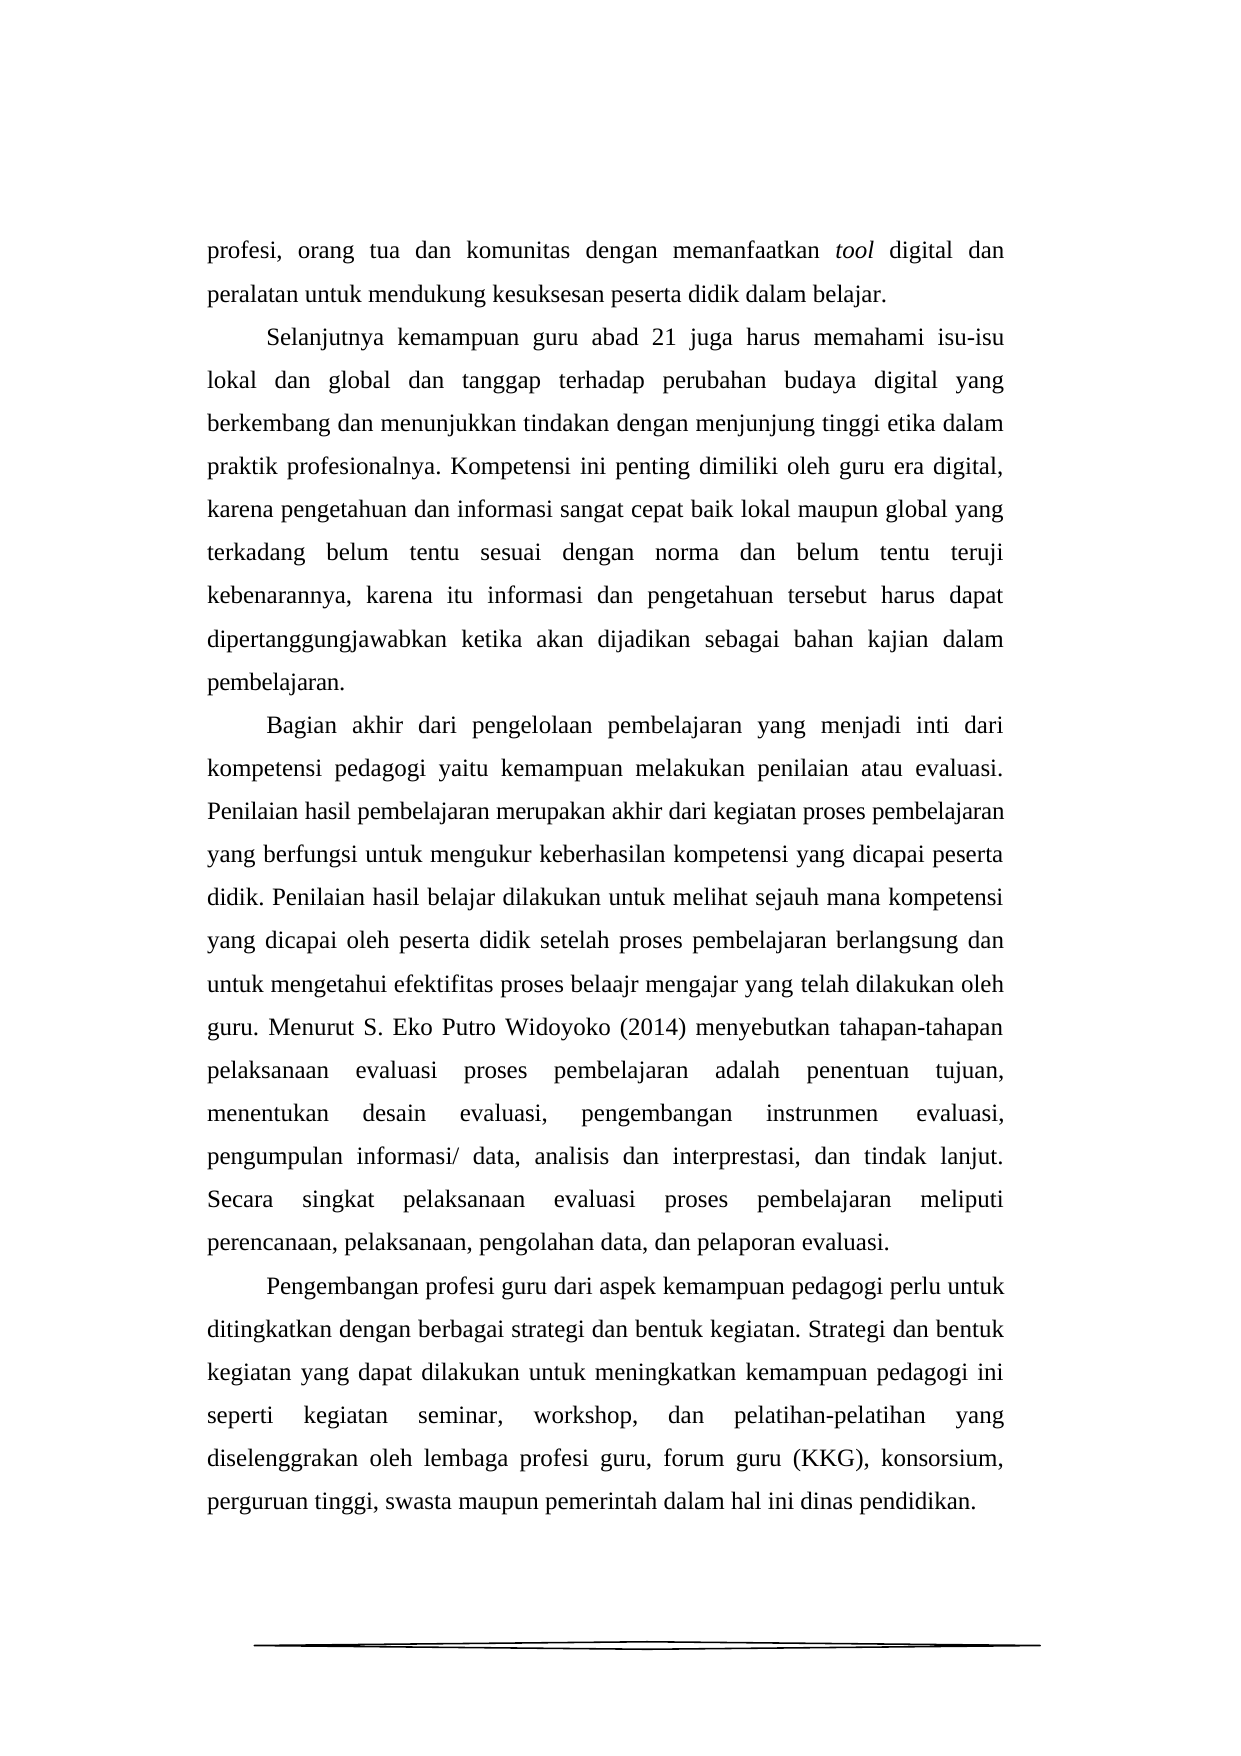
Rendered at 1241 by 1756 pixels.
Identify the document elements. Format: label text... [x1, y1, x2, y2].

text Selanjutnya kemampuan guru abad 21 juga harus memahami isu-isu lokal dan global dan tanggap terhadap perubahan budaya digital yang berkembang dan menunjukkan tindakan dengan menjunjung tinggi etika dalam praktik profesionalnya. Kompetensi ini penting dimiliki oleh guru era digital, karena pengetahuan dan informasi sangat cepat baik lokal maupun global yang terkadang belum tentu sesuai dengan norma dan belum tentu teruji kebenarannya, karena itu informasi dan pengetahuan tersebut harus dapat dipertanggungjawabkan ketika akan dijadikan sebagai bahan kajian dalam pembelajaran. [207, 322, 1004, 696]
text Bagian akhir dari pengelolaan pembelajaran yang menjadi inti dari kompetensi pedagogi yaitu kemampuan melakukan penilaian atau evaluasi. Penilaian hasil pembelajaran merupakan akhir dari kegiatan proses pembelajaran yang berfungsi untuk mengukur keberhasilan kompetensi yang dicapai peserta didik. Penilaian hasil belajar dilakukan untuk melihat sejauh mana kompetensi yang dicapai oleh peserta didik setelah proses pembelajaran berlangsung dan untuk mengetahui efektifitas proses belaajr mengajar yang telah dilakukan oleh guru. Menurut S. Eko Putro Widoyoko (2014) menyebutkan tahapan-tahapan pelaksanaan evaluasi proses pembelajaran adalah penentuan tujuan, menentukan desain evaluasi, pengembangan instrunmen evaluasi, pengumpulan informasi/ data, analisis dan interprestasi, dan tindak lanjut. Secara singkat pelaksanaan evaluasi proses pembelajaran meliputi perencanaan, pelaksanaan, pengolahan data, dan pelaporan evaluasi. [207, 710, 1004, 1256]
text Pengembangan profesi guru dari aspek kemampuan pedagogi perlu untuk ditingkatkan dengan berbagai strategi dan bentuk kegiatan. Strategi dan bentuk kegiatan yang dapat dilakukan untuk meningkatkan kemampuan pedagogi ini seperti kegiatan seminar, workshop, dan pelatihan-pelatihan yang diselenggrakan oleh lembaga profesi guru, forum guru (KKG), konsorsium, perguruan tinggi, swasta maupun pemerintah dalam hal ini dinas pendidikan. [207, 1271, 1004, 1515]
text profesi, orang tua dan komunitas dengan memanfaatkan tool digital dan peralatan untuk mendukung kesuksesan peserta didik dalam belajar. [207, 236, 1004, 307]
